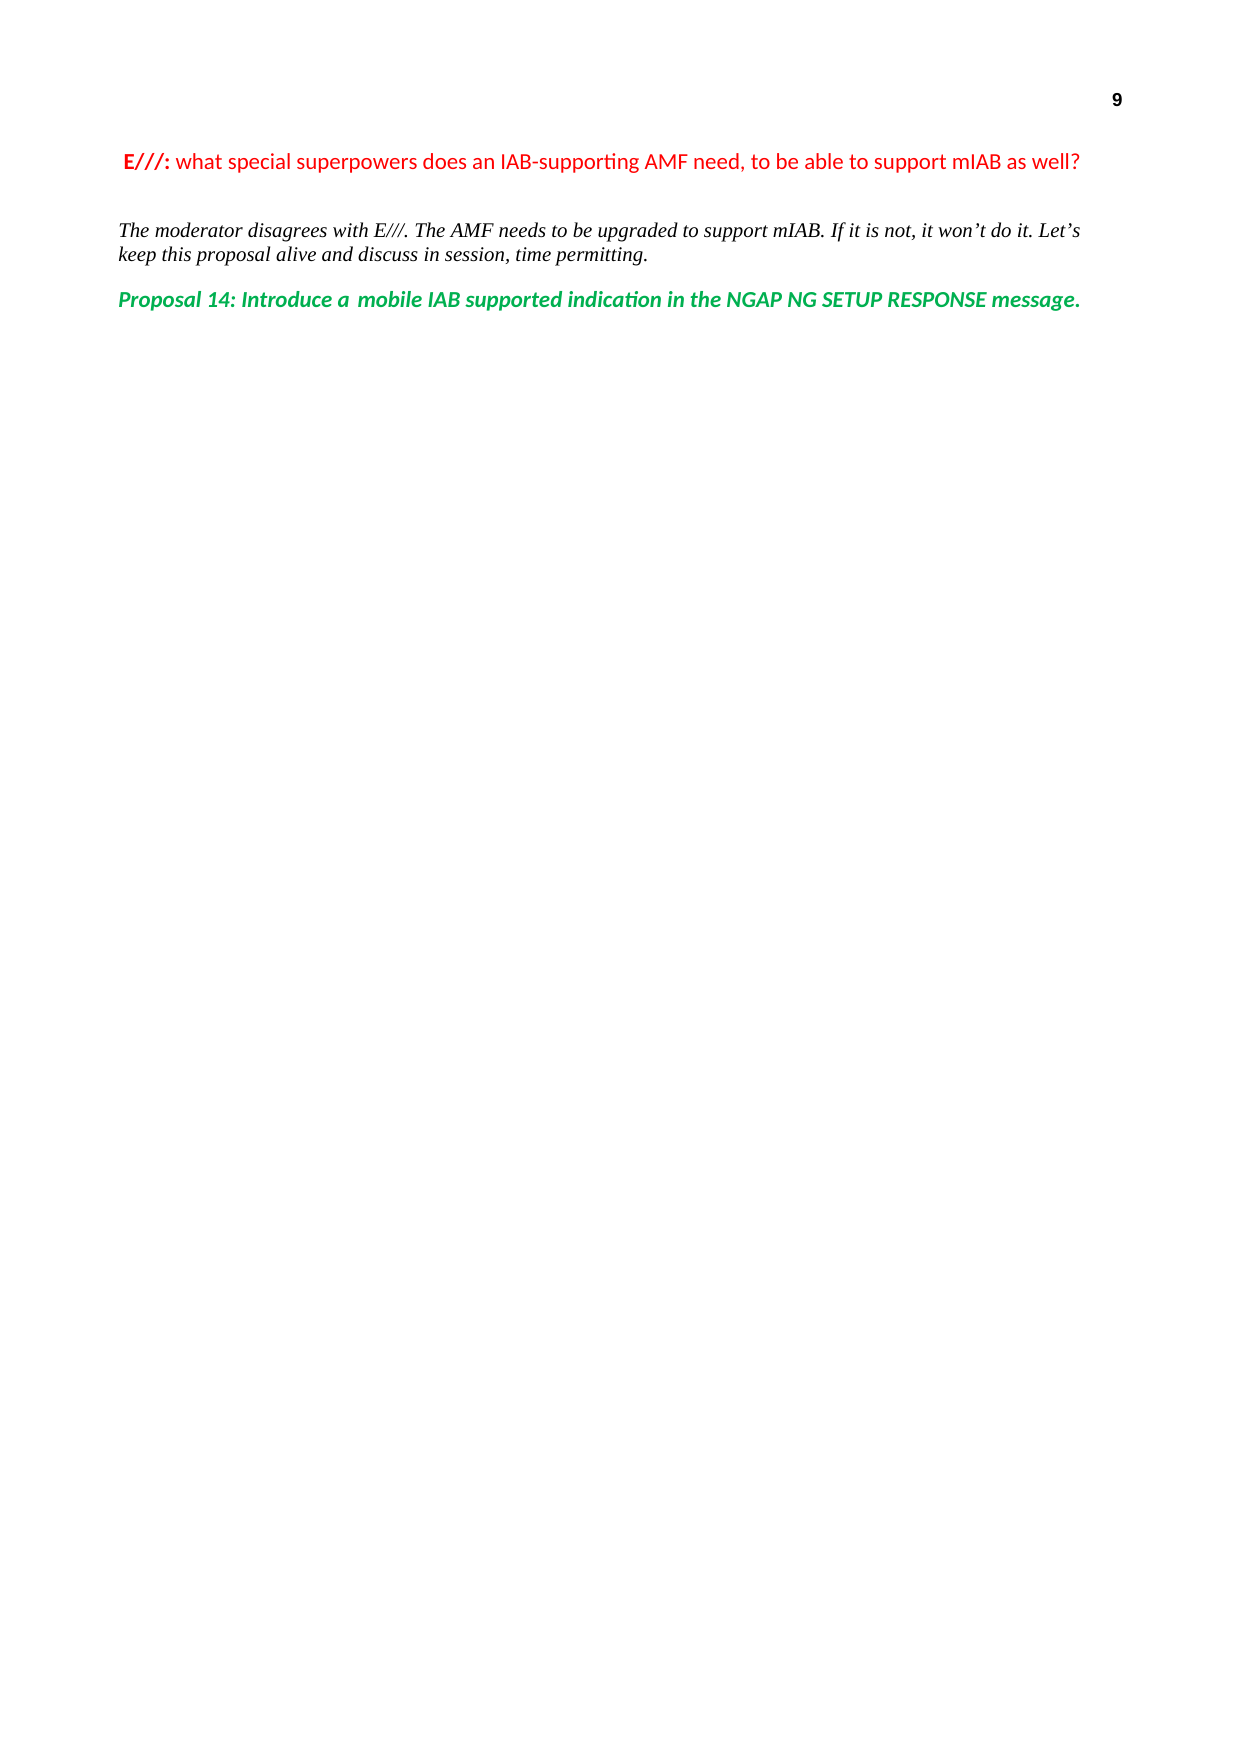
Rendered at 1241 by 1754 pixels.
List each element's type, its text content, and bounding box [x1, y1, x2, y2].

text The moderator disagrees with E///. The AMF needs to be upgraded to support mIAB. If it is not, it won’t do it. Let’s keep this proposal alive and discuss in session, time permitting. [118, 218, 1122, 266]
text Proposal 14: Introduce a mobile IAB supported indication in the NGAP NG SETUP RESPONSE message. [118, 285, 1122, 313]
text E///: what special superpowers does an IAB-supporting AMF need, to be able to support mIAB as well? [118, 147, 1122, 176]
